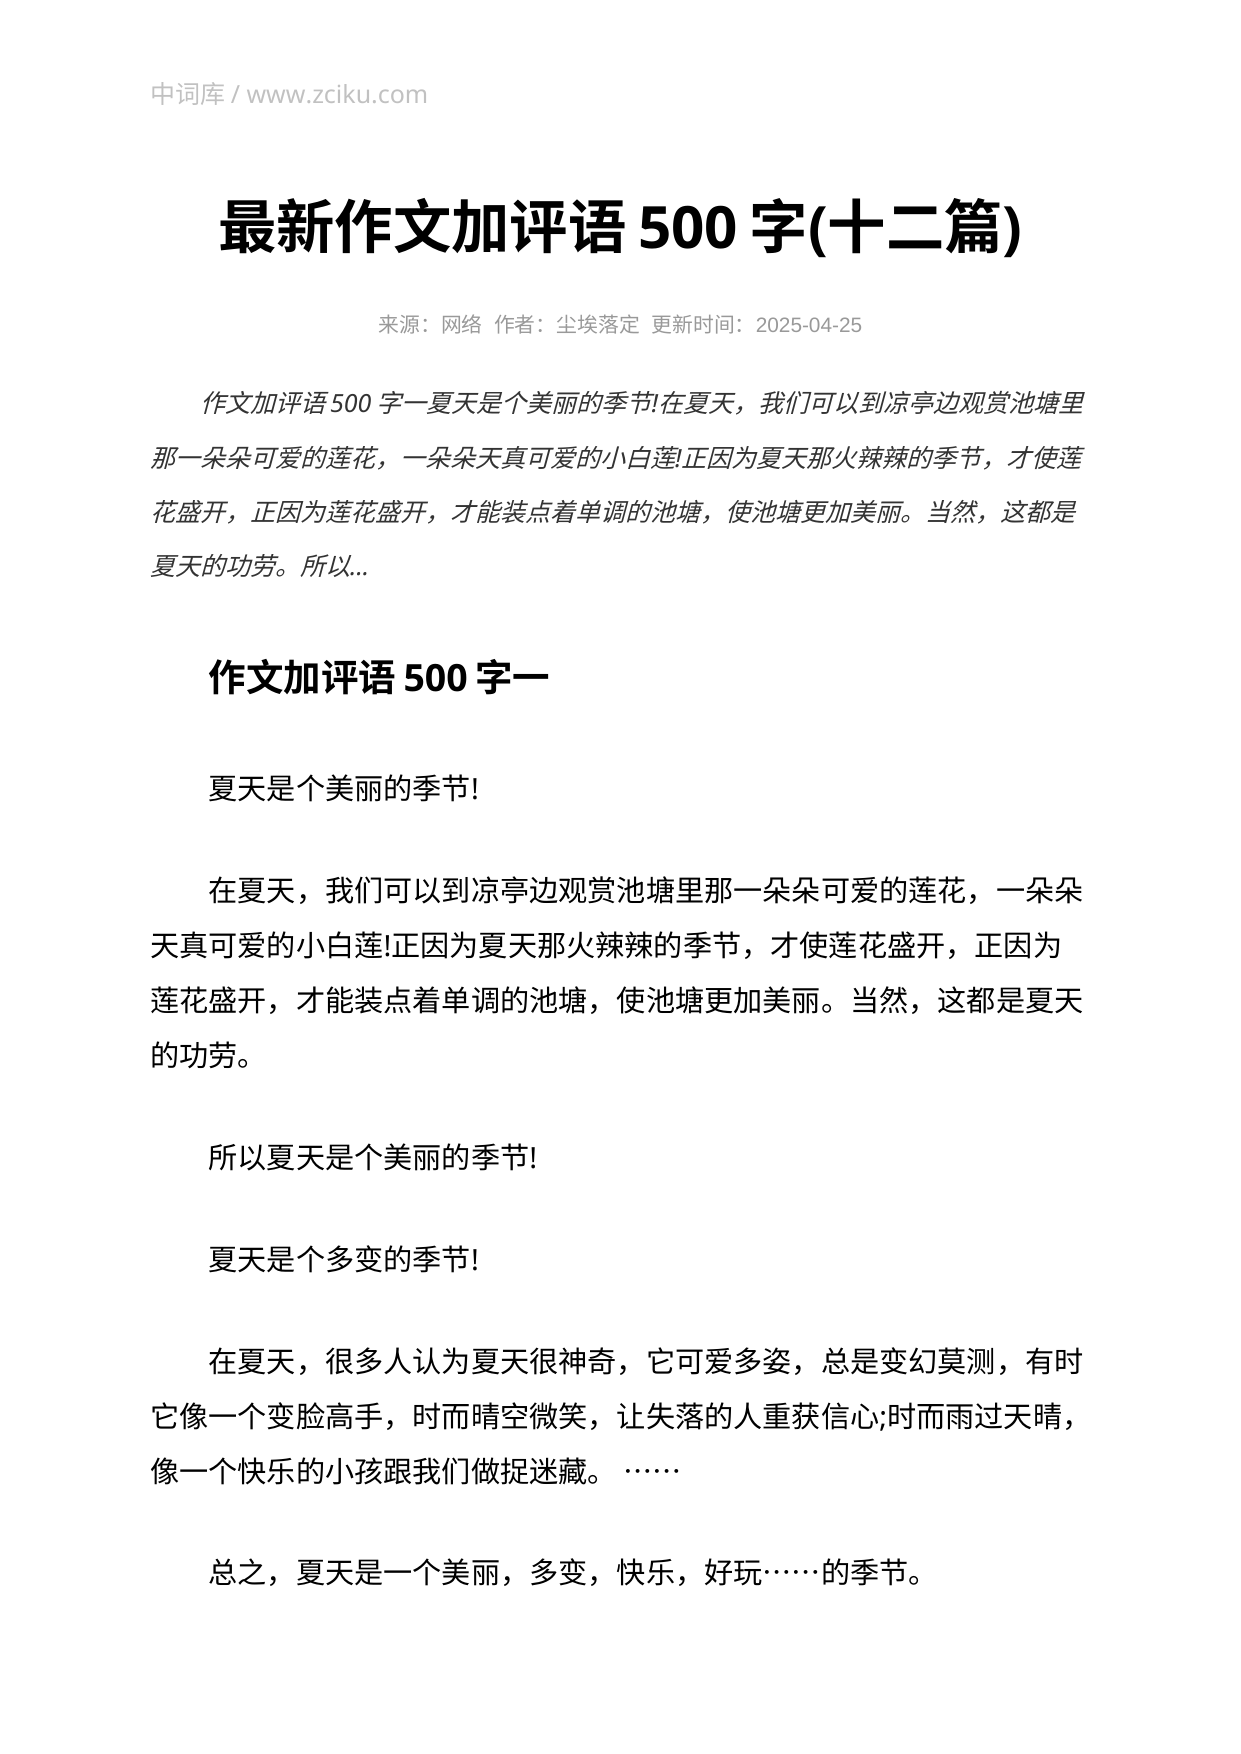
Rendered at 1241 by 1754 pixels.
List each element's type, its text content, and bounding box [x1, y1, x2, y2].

text 在夏天，很多人认为夏天很神奇，它可爱多姿，总是变幻莫测，有时它像一个变脸高手，时而晴空微笑，让失落的人重获信心;时而雨过天晴，像一个快乐的小孩跟我们做捉迷藏。 …… [150, 1338, 1090, 1490]
text 总之，夏天是一个美丽，多变，快乐，好玩……的季节。 [150, 1550, 1090, 1592]
text 在夏天，我们可以到凉亭边观赏池塘里那一朵朵可爱的莲花，一朵朵天真可爱的小白莲!正因为夏天那火辣辣的季节，才使莲花盛开，正因为莲花盛开，才能装点着单调的池塘，使池塘更加美丽。当然，这都是夏天的功劳。 [150, 868, 1090, 1075]
text 来源：网络 作者：尘埃落定 更新时间：2025-04-25 [150, 313, 1090, 337]
text 所以夏天是个美丽的季节! [150, 1134, 1090, 1177]
text 作文加评语500字一 [150, 648, 1090, 703]
subtitle 最新作文加评语500字(十二篇) [150, 181, 1090, 266]
text 作文加评语500字一夏天是个美丽的季节!在夏天，我们可以到凉亭边观赏池塘里那一朵朵可爱的莲花，一朵朵天真可爱的小白莲!正因为夏天那火辣辣的季节，才使莲花盛开，正因为莲花盛开，才能装点着单调的池塘，使池塘更加美丽。当然，这都是夏天的功劳。所以... [150, 384, 1090, 583]
text 夏天是个美丽的季节! [150, 766, 1090, 808]
text 夏天是个多变的季节! [150, 1236, 1090, 1279]
